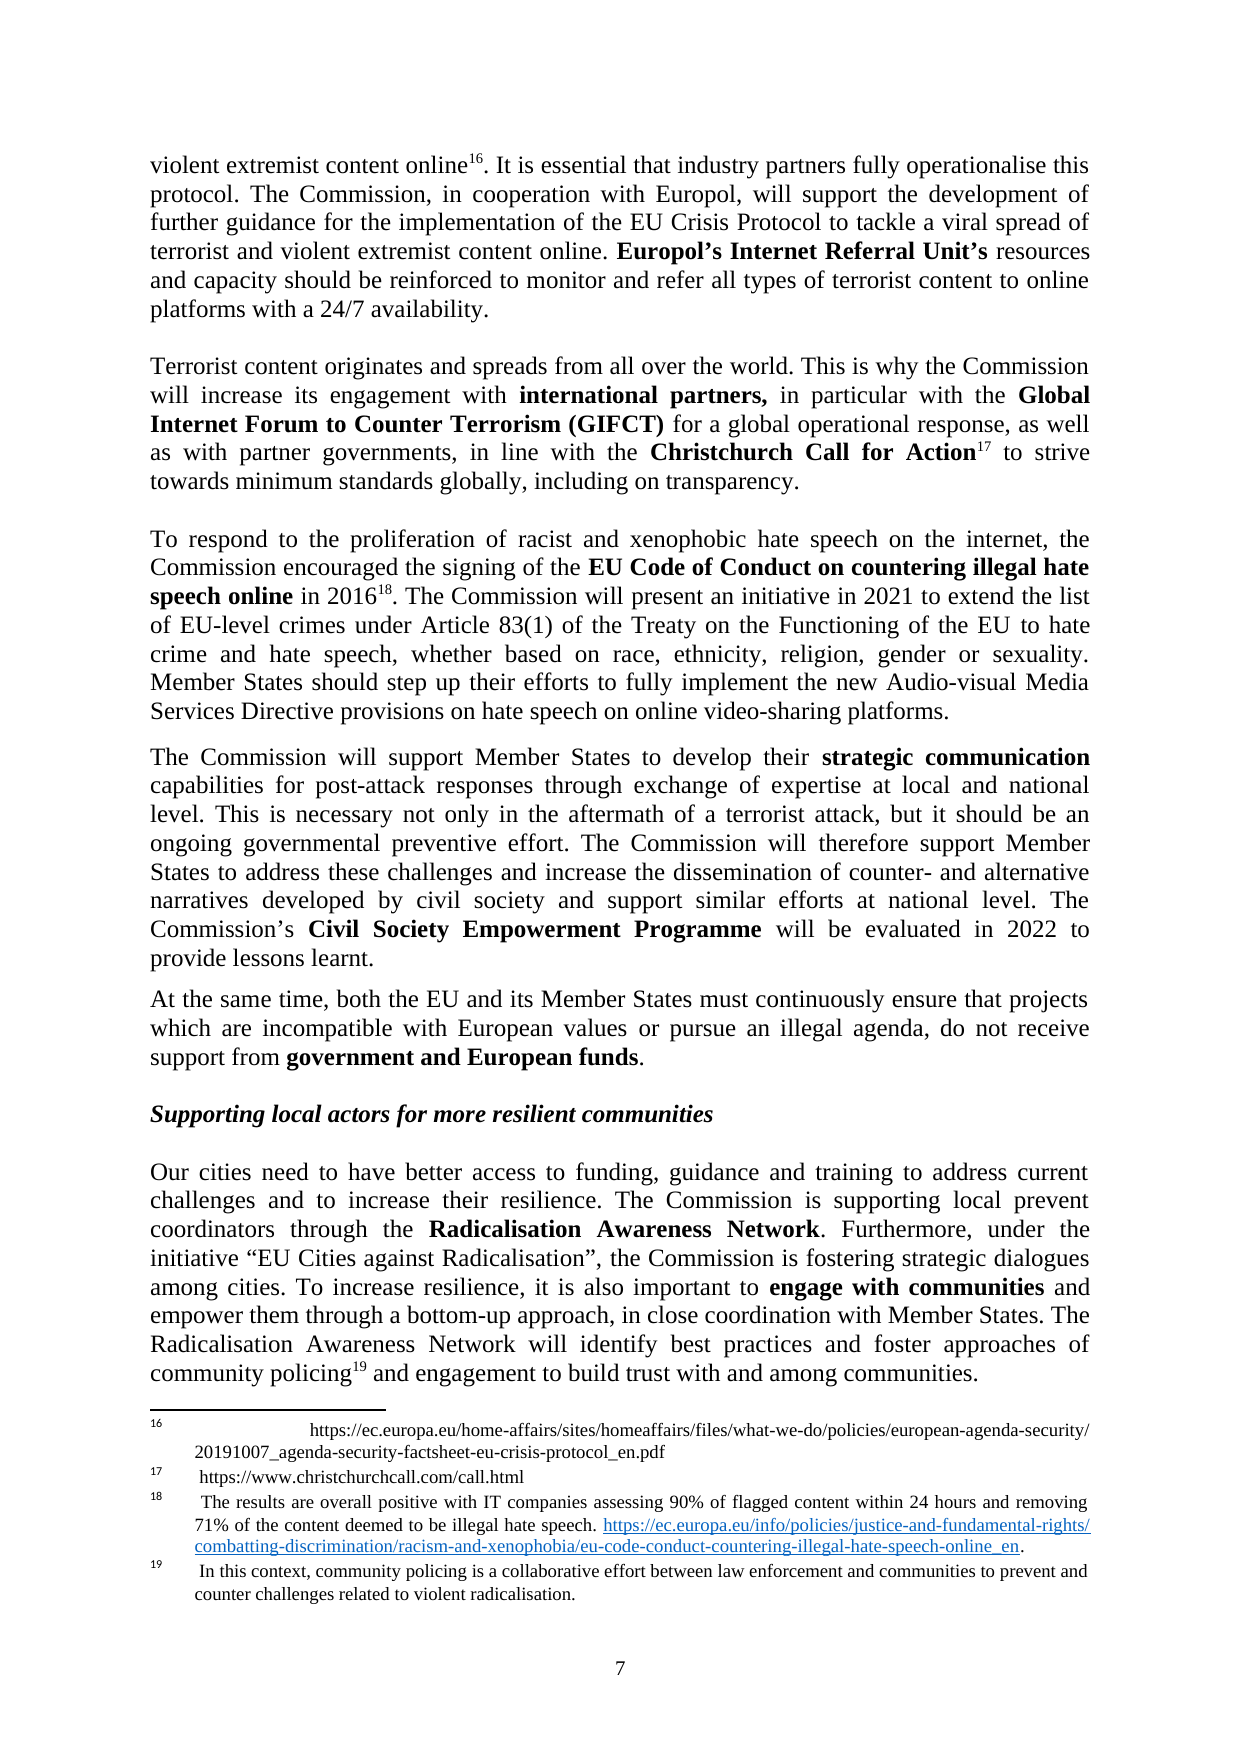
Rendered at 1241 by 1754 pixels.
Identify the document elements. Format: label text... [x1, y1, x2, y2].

list The Commission will support Member States to develop their strategic communication capabilities for post-attack responses through exchange of expertise at local and national level. This is necessary not only in the aftermath of a terrorist attack, but it should be an ongoing governmental preventive effort. The Commission will therefore support Member States to address these challenges and increase the dissemination of counter- and alternative narratives developed by civil society and support similar efforts at national level. The Commission’s Civil Society Empowerment Programme will be evaluated in 2022 to provide lessons learnt. [150, 742, 1090, 972]
text Terrorist content originates and spreads from all over the world. This is why the Commission will increase its engagement with international partners, in particular with the Global Internet Forum to Counter Terrorism (GIFCT) for a global operational response, as well as with partner governments, in line with the Christchurch Call for Action to strive towards minimum standards globally, including on transparency. [150, 351, 1090, 495]
text To respond to the proliferation of racist and xenophobic hate speech on the internet, the Commission encouraged the signing of the EU Code of Conduct on countering illegal hate speech online in 2016. The Commission will present an initiative in 2021 to extend the list of EU-level crimes under Article 83(1) of the Treaty on the Functioning of the EU to hate crime and hate speech, whether based on race, ethnicity, religion, gender or sexuality. Member States should step up their efforts to fully implement the new Audio-visual Media Services Directive provisions on hate speech on online video-sharing platforms. [150, 495, 1090, 725]
text Supporting local actors for more resilient communities [150, 1099, 1090, 1128]
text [150, 150, 1090, 322]
text At the same time, both the EU and its Member States must continuously ensure that projects which are incompatible with European values or pursue an illegal agenda, do not receive support from government and European funds. [150, 984, 1090, 1070]
text Our cities need to have better access to funding, guidance and training to address current challenges and to increase their resilience. The Commission is supporting local prevent coordinators through the Radicalisation Awareness Network. Furthermore, under the initiative “EU Cities against Radicalisation”, the Commission is fostering strategic dialogues among cities. To increase resilience, it is also important to engage with communities and empower them through a bottom-up approach, in close coordination with Member States. The Radicalisation Awareness Network will identify best practices and foster approaches of community policing and engagement to build trust with and among communities. [150, 1128, 1090, 1387]
